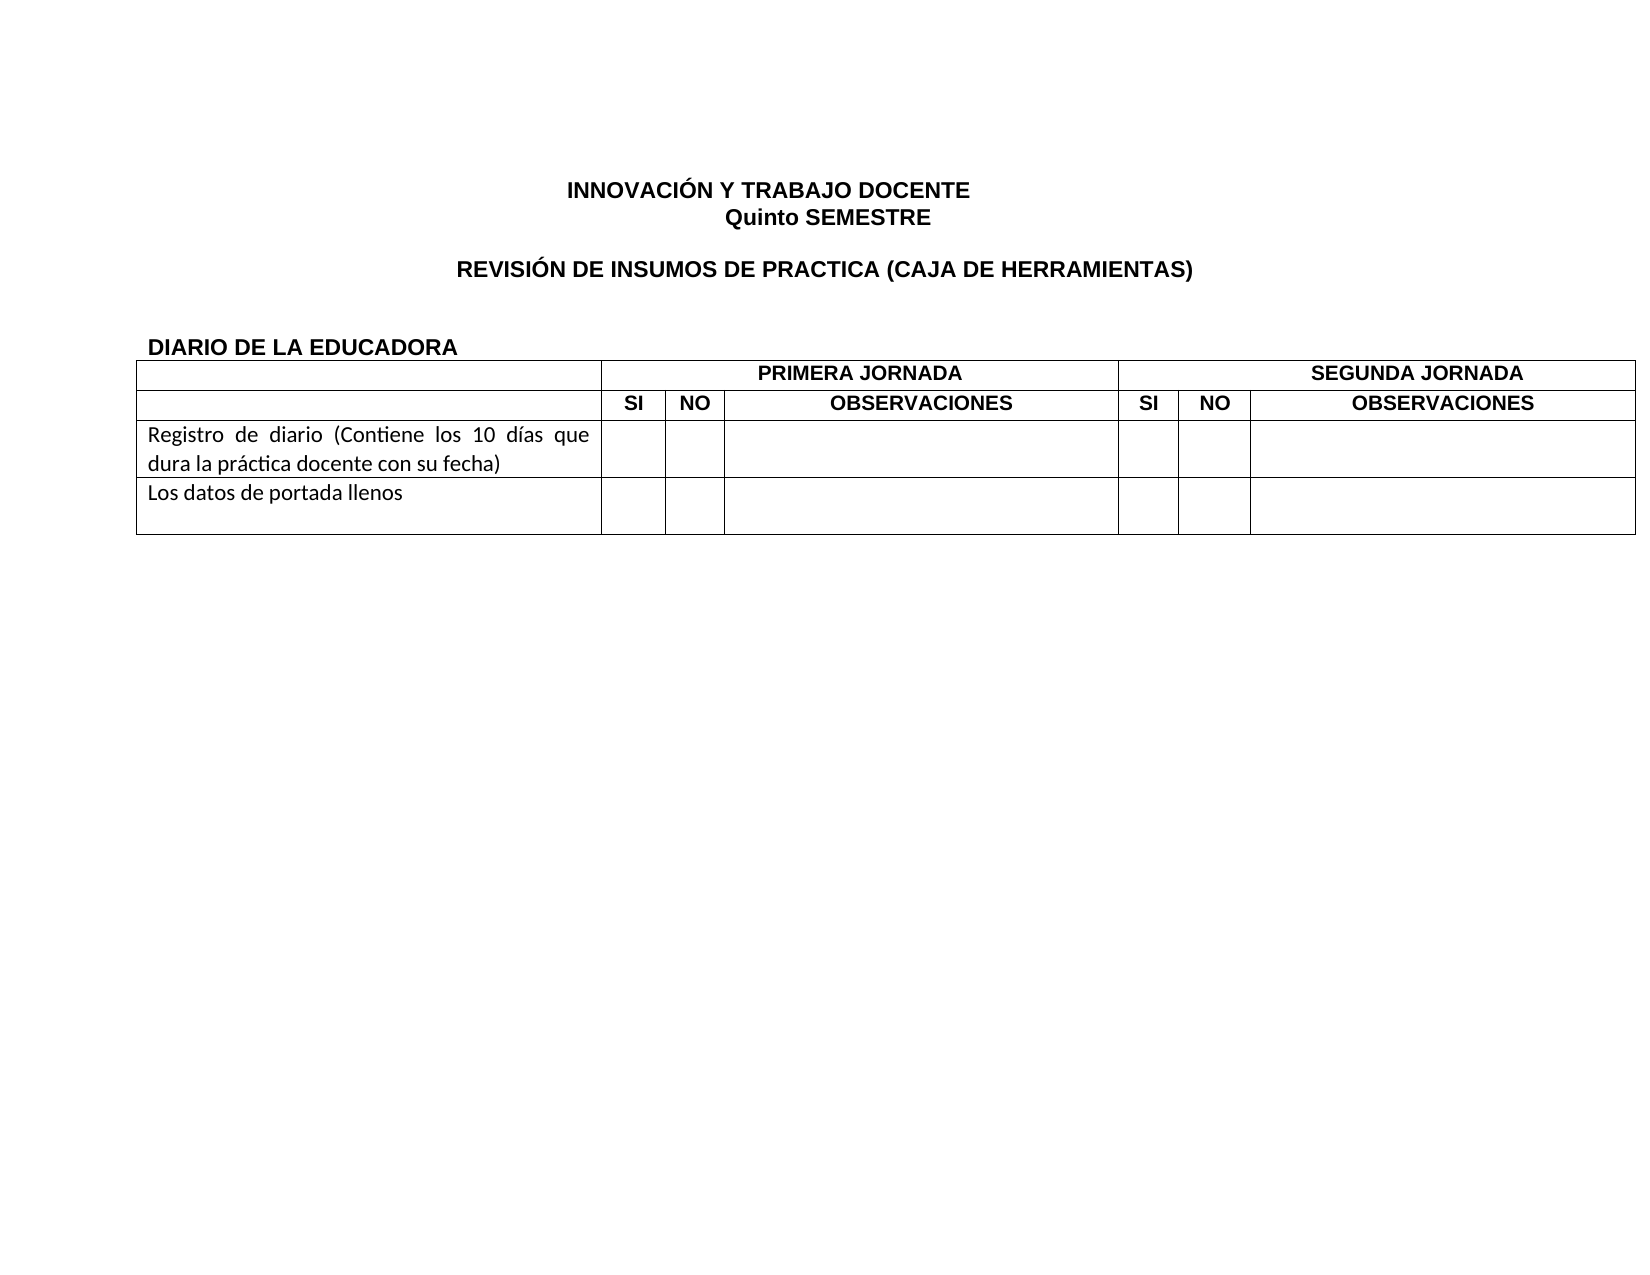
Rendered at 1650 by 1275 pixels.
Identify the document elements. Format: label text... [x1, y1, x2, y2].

table_cell [1119, 421, 1178, 477]
table_cell SI [1119, 391, 1178, 419]
table_cell [1251, 421, 1635, 477]
table_cell Registro de diario (Contiene los 10 días que dura la práctica docente con su fecha) [137, 421, 601, 477]
text REVISIÓN DE INSUMOS DE PRACTICA (CAJA DE HERRAMIENTAS) [148, 256, 1502, 283]
table_cell NO [666, 391, 724, 419]
text DIARIO DE LA EDUCADORA [148, 334, 1502, 360]
table_cell [1179, 421, 1250, 477]
table_header PRIMERA JORNADA [602, 361, 1118, 390]
table_cell [1119, 478, 1178, 534]
table_cell OBSERVACIONES [725, 391, 1118, 419]
table_cell [666, 478, 724, 534]
table_cell [666, 421, 724, 477]
table_cell [725, 421, 1118, 477]
table_cell [725, 478, 1118, 534]
table_cell [1179, 478, 1250, 534]
table_cell NO [1179, 391, 1250, 419]
table_cell Los datos de portada llenos [137, 478, 601, 534]
table_header SEGUNDA JORNADA [1119, 361, 1635, 390]
table_cell OBSERVACIONES [1251, 391, 1635, 419]
table_cell [137, 391, 601, 419]
text INNOVACIÓN Y TRABAJO DOCENTE [148, 177, 1502, 203]
table_cell [602, 478, 665, 534]
text Quinto SEMESTRE [148, 203, 1502, 230]
table_header [137, 361, 601, 390]
table_cell [602, 421, 665, 477]
table_cell SI [602, 391, 665, 419]
table_cell [1251, 478, 1635, 534]
